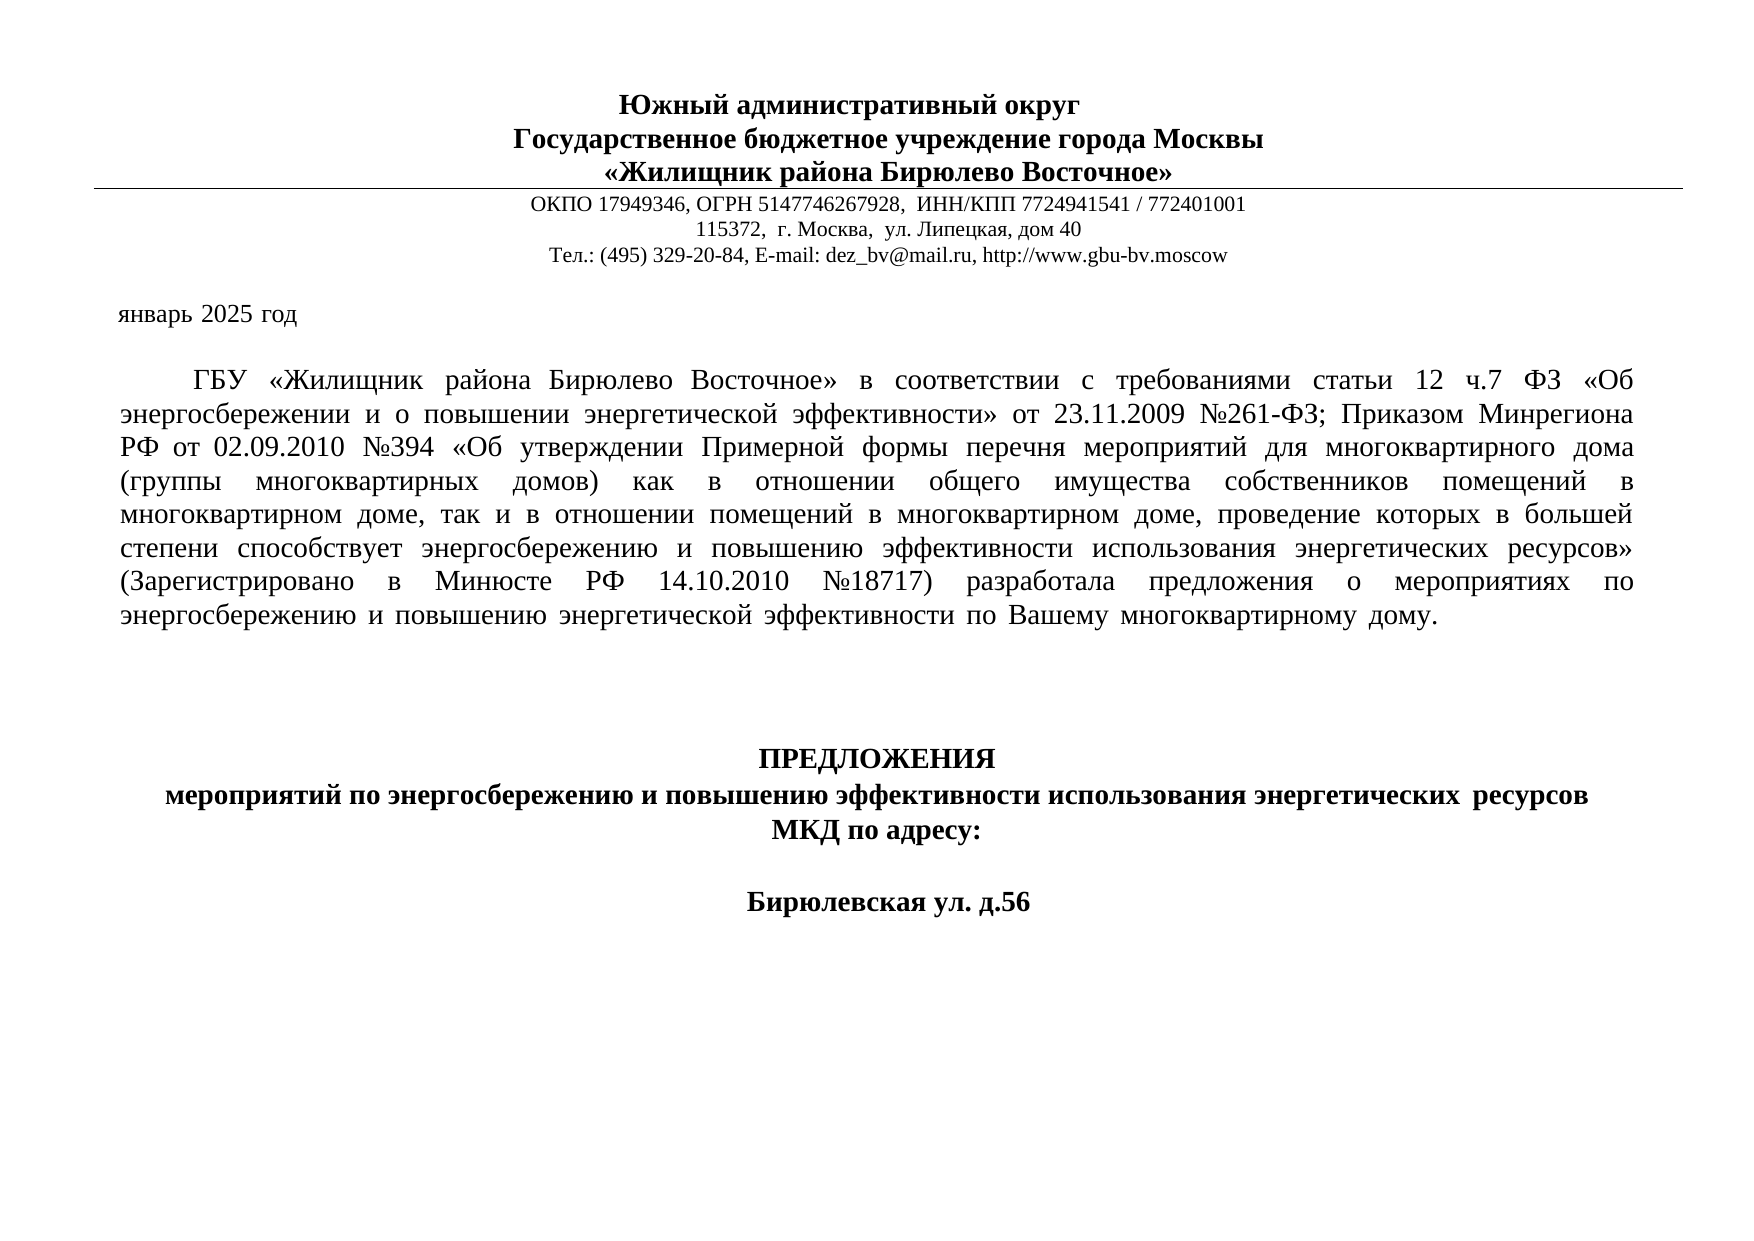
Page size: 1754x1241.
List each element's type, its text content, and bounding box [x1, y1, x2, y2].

text ОКПО 17949346, ОГРН 5147746267928, ИНН/КПП 7724941541 / 772401001 [94, 189, 1683, 216]
text ГБУ «Жилищник района Бирюлево Восточное» в соответствии с требованиями статьи 12 ч.7 ФЗ «Об энергосбережении и о повышении энергетической эффективности» от 23.11.2009 №261-ФЗ; Приказом Минрегиона РФ от 02.09.2010 №394 «Об утверждении Примерной формы перечня мероприятий для многоквартирного дома (группы многоквартирных домов) как в отношении общего имущества собственников помещений в многоквартирном доме, так и в отношении помещений в многоквартирном доме, проведение которых в большей степени способствует энергосбережению и повышению эффективности использования энергетических ресурсов» (Зарегистрировано в Минюсте РФ 14.10.2010 №18717) разработала предложения о мероприятиях по энергосбережению и повышению энергетической эффективности по Вашему многоквартирному дому. [120, 362, 1634, 631]
text Южный административный округ [94, 87, 1683, 121]
text мероприятий по энергосбережению и повышению эффективности использования энергетических ресурсов МКД по адресу: [132, 777, 1621, 846]
text Государственное бюджетное учреждение города Москвы [94, 121, 1683, 154]
text 115372, г. Москва, ул. Липецкая, дом 40 [94, 216, 1683, 242]
text «Жилищник района Бирюлево Восточное» [94, 154, 1683, 188]
text Тел.: (495) 329-20-84, E-mail: dez_bv@mail.ru, http://www.gbu-bv.moscow [94, 242, 1683, 267]
text январь 2025 год [118, 298, 1683, 328]
text ПРЕДЛОЖЕНИЯ [383, 741, 1370, 774]
text Бирюлевская ул. д.56 [94, 884, 1683, 918]
